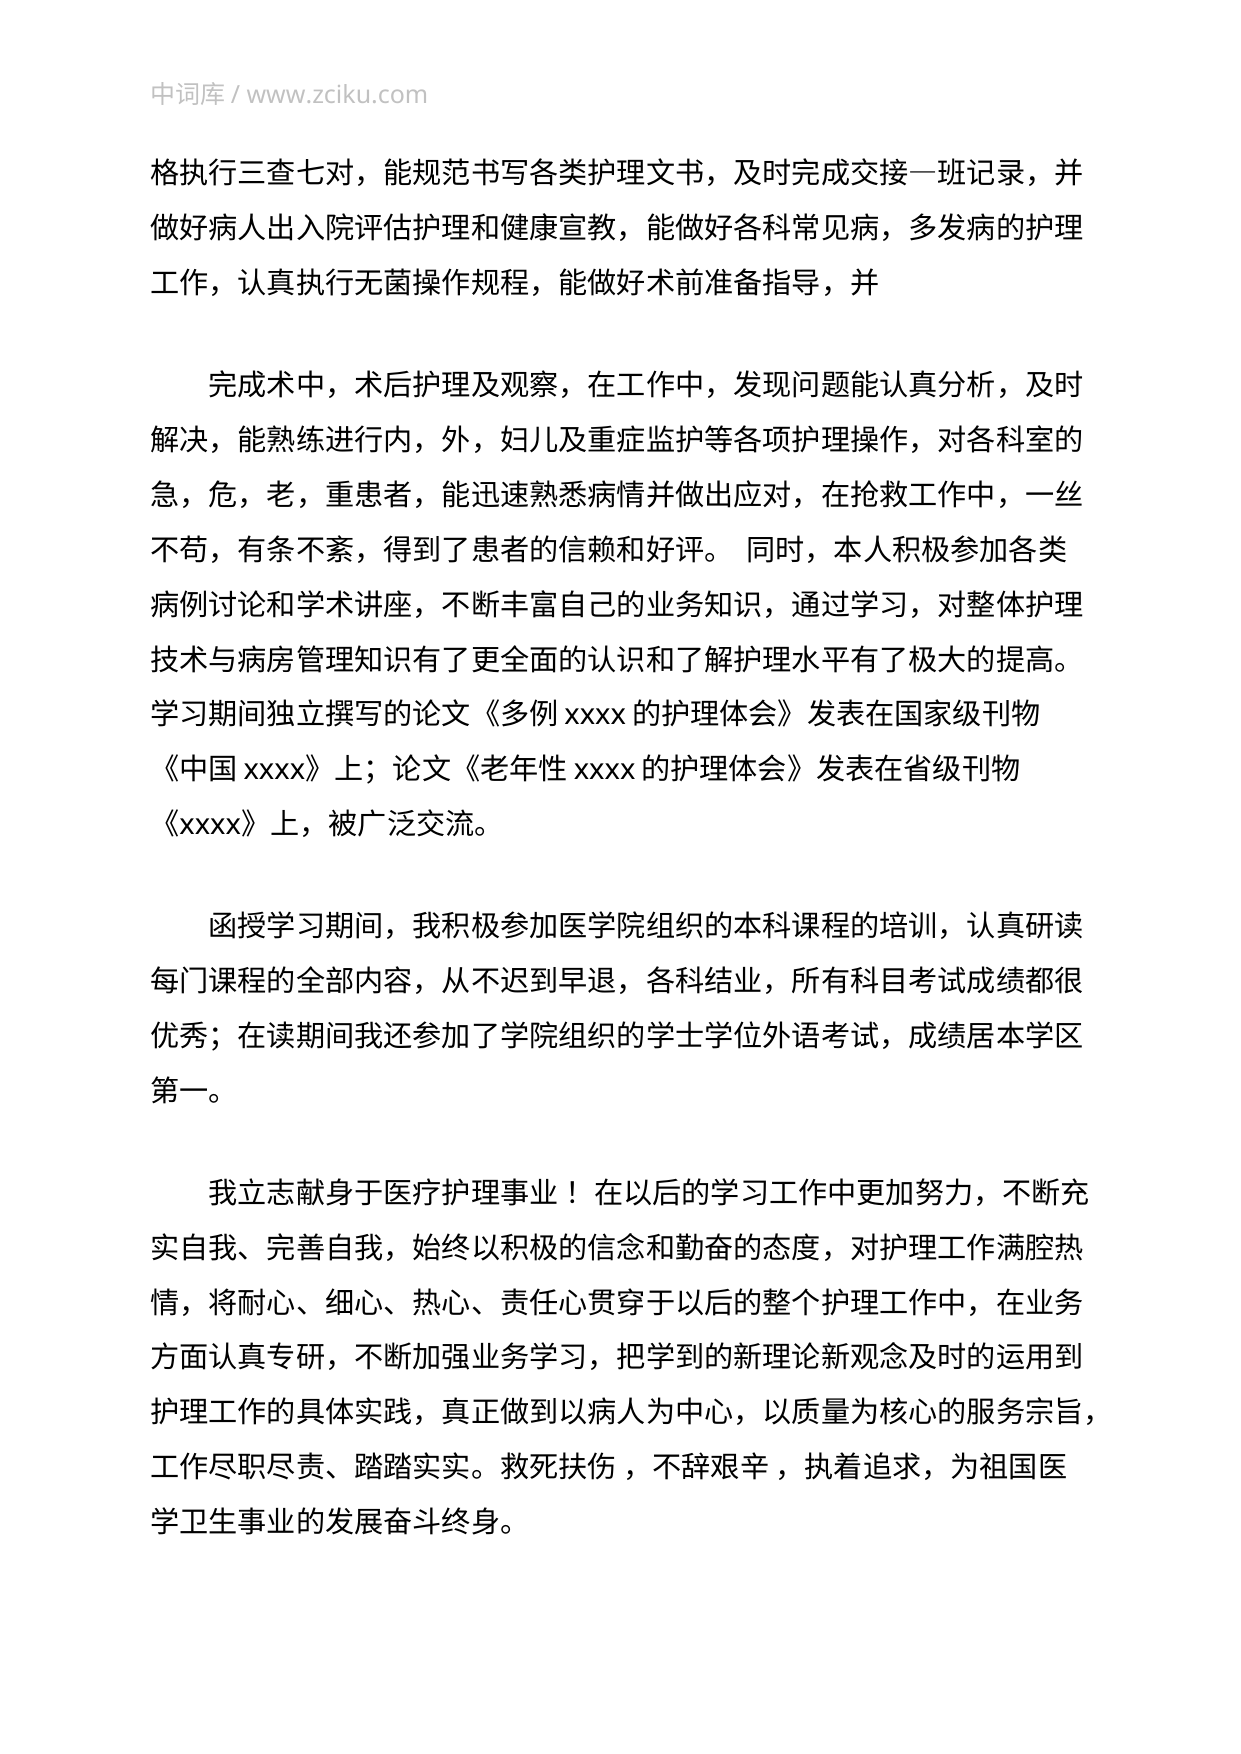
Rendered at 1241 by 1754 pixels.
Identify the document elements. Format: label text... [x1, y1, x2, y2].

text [150, 150, 1090, 302]
text 函授学习期间，我积极参加医学院组织的本科课程的培训，认真研读每门课程的全部内容，从不迟到早退，各科结业，所有科目考试成绩都很优秀；在读期间我还参加了学院组织的学士学位外语考试，成绩居本学区第一。 [150, 903, 1090, 1110]
text 完成术中，术后护理及观察，在工作中，发现问题能认真分析，及时解决，能熟练进行内，外，妇儿及重症监护等各项护理操作，对各科室的急，危，老，重患者，能迅速熟悉病情并做出应对，在抢救工作中，一丝不苟，有条不紊，得到了患者的信赖和好评。 同时，本人积极参加各类病例讨论和学术讲座，不断丰富自己的业务知识，通过学习，对整体护理技术与病房管理知识有了更全面的认识和了解护理水平有了极大的提高。学习期间独立撰写的论文《多例xxxx的护理体会》发表在国家级刊物《中国xxxx》上；论文《老年性xxxx的护理体会》发表在省级刊物《xxxx》上，被广泛交流。 [150, 362, 1090, 843]
text 我立志献身于医疗护理事业 ！在以后的学习工作中更加努力，不断充实自我、完善自我，始终以积极的信念和勤奋的态度，对护理工作满腔热情，将耐心、细心、热心、责任心贯穿于以后的整个护理工作中，在业务方面认真专研，不断加强业务学习，把学到的新理论新观念及时的运用到护理工作的具体实践，真正做到以病人为中心，以质量为核心的服务宗旨，工作尽职尽责、踏踏实实。救死扶伤 ，不辞艰辛 ，执着追求，为祖国医学卫生事业的发展奋斗终身。 [150, 1169, 1090, 1541]
